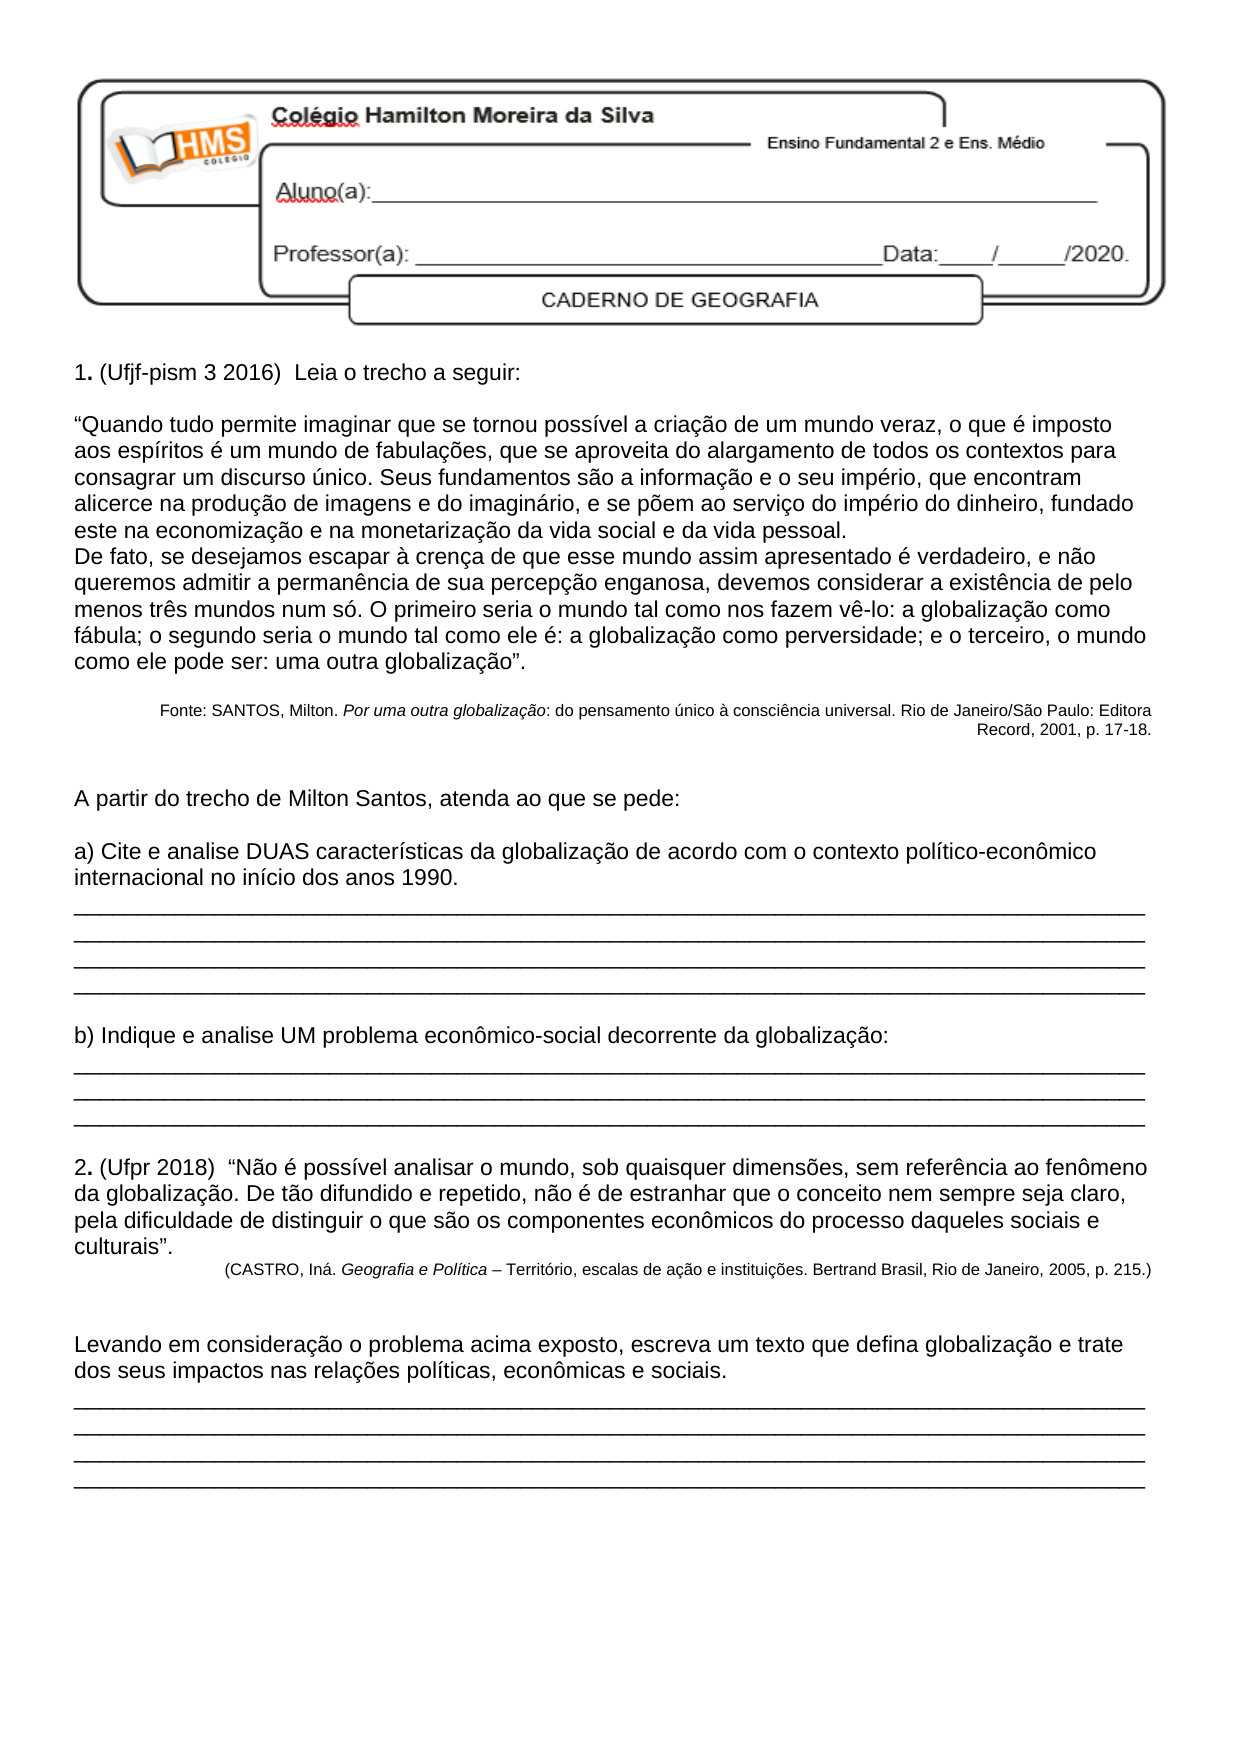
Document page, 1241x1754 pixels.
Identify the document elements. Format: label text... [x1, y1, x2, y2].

text ____________________________________________________________________________________________________________________________________________________________________________________________________________________________________________________________ [74, 1048, 1152, 1127]
text Fonte: SANTOS, Milton. Por uma outra globalização: do pensamento único à consciência universal. Rio de Janeiro/São Paulo: Editora [74, 701, 1152, 720]
text De fato, se desejamos escapar à crença de que esse mundo assim apresentado é verdadeiro, e não queremos admitir a permanência de sua percepção enganosa, devemos considerar a existência de pelo menos três mundos num só. O primeiro seria o mundo tal como nos fazem vê-lo: a globalização como fábula; o segundo seria o mundo tal como ele é: a globalização como perversidade; e o terceiro, o mundo como ele pode ser: uma outra globalização”. [74, 543, 1152, 675]
text Record, 2001, p. 17-18. [74, 720, 1152, 739]
text b) Indique e analise UM problema econômico-social decorrente da globalização: [74, 1022, 1152, 1048]
text A partir do trecho de Milton Santos, atenda ao que se pede: [74, 785, 1152, 811]
text Levando em consideração o problema acima exposto, escreva um texto que defina globalização e trate dos seus impactos nas relações políticas, econômicas e sociais. [74, 1331, 1152, 1384]
text ________________________________________________________________________________________________________________________________________________________________________________________________________________________________________________________________________________________________________________________________________________ [74, 890, 1152, 996]
text 2. (Ufpr 2018) “Não é possível analisar o mundo, sob quaisquer dimensões, sem referência ao fenômeno da globalização. De tão difundido e repetido, não é de estranhar que o conceito nem sempre seja claro, pela dificuldade de distinguir o que são os componentes econômicos do processo daqueles sociais e culturais”. [74, 1154, 1152, 1259]
text ________________________________________________________________________________________________________________________________________________________________________________________________________________________________________________________________________________________________________________________________________________ [74, 1384, 1152, 1489]
picture [73, 73, 1171, 340]
text “Quando tudo permite imaginar que se tornou possível a criação de um mundo veraz, o que é imposto aos espíritos é um mundo de fabulações, que se aproveita do alargamento de todos os contextos para consagrar um discurso único. Seus fundamentos são a informação e o seu império, que encontram alicerce na produção de imagens e do imaginário, e se põem ao serviço do império do dinheiro, fundado este na economização e na monetarização da vida social e da vida pessoal. [74, 411, 1152, 543]
text a) Cite e analise DUAS características da globalização de acordo com o contexto político-econômico internacional no início dos anos 1990. [74, 838, 1152, 890]
text (CASTRO, Iná. Geografia e Política – Território, escalas de ação e instituições. Bertrand Brasil, Rio de Janeiro, 2005, p. 215.) [74, 1259, 1152, 1278]
text 1. (Ufjf-pism 3 2016) Leia o trecho a seguir: [74, 358, 1152, 385]
